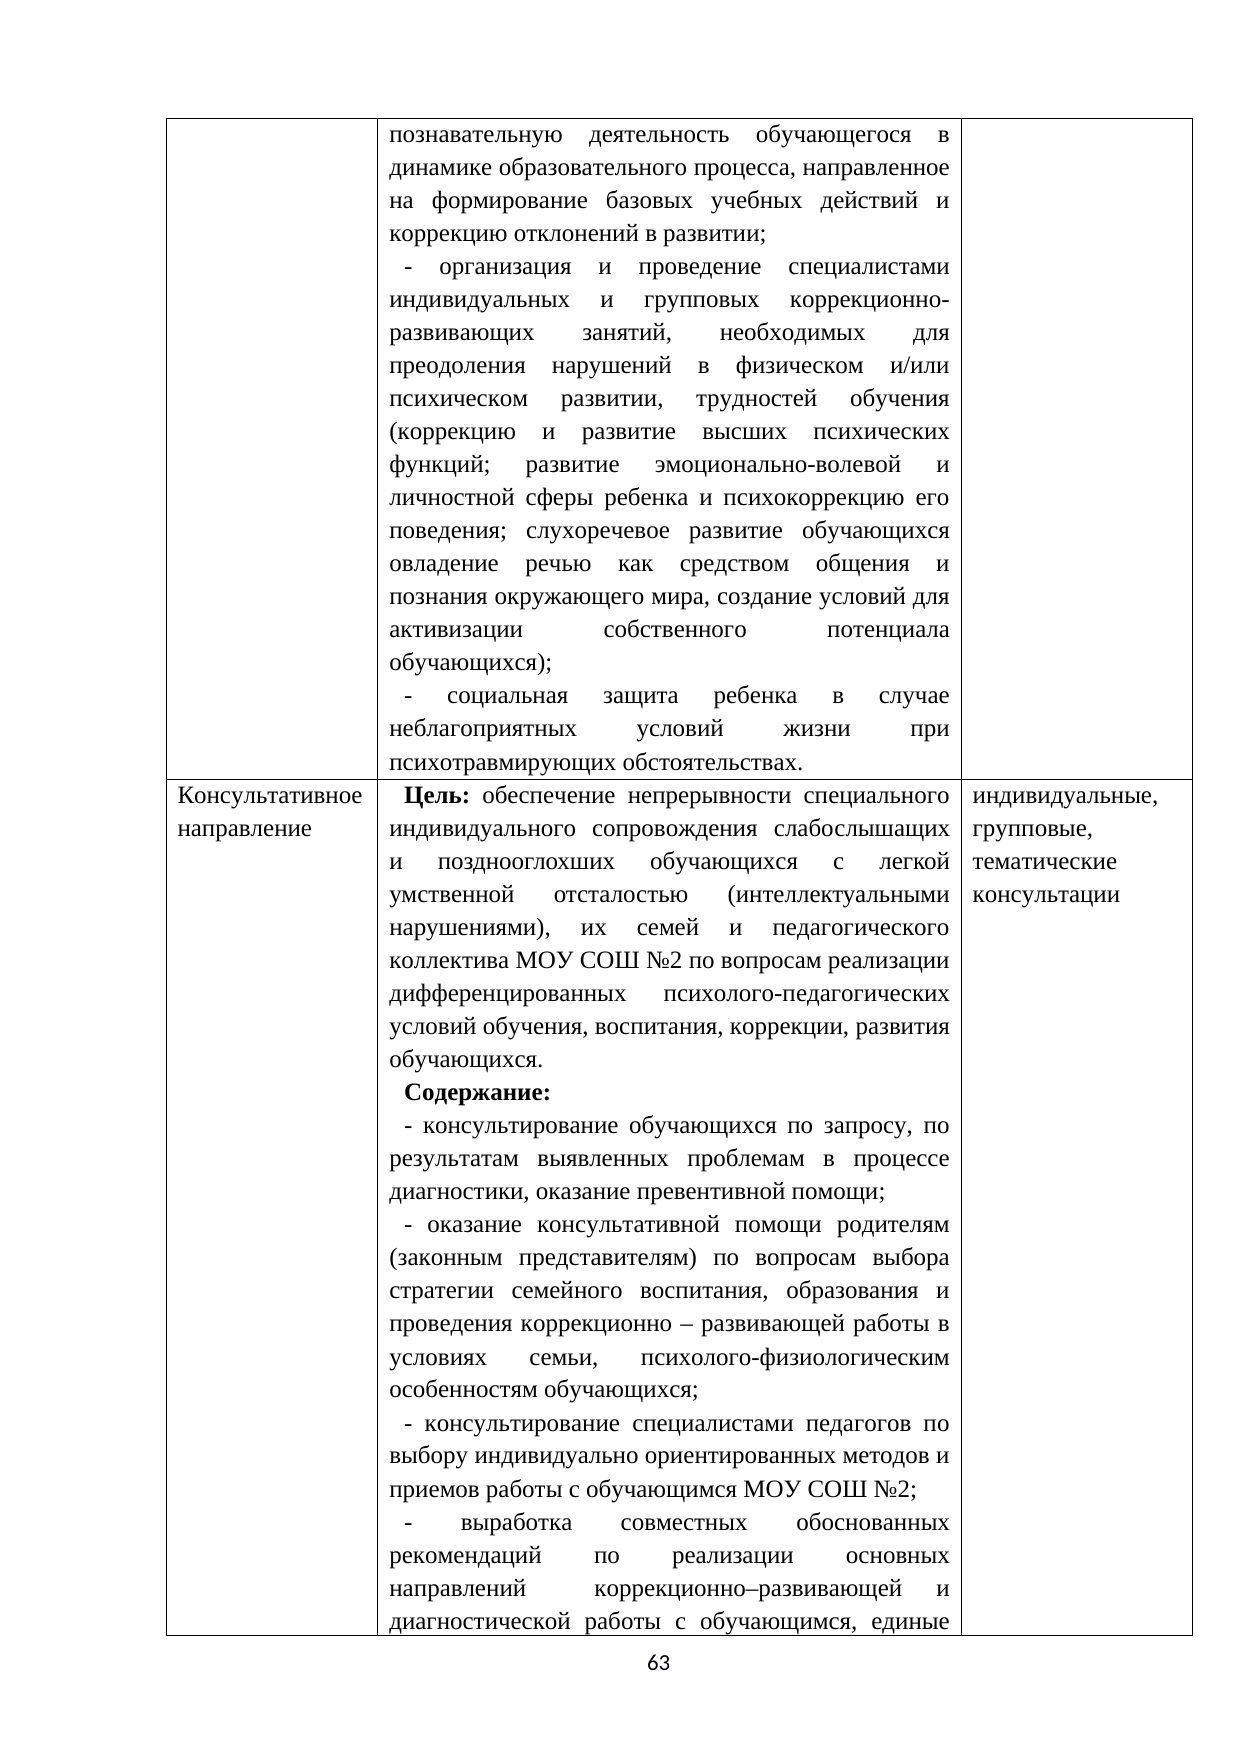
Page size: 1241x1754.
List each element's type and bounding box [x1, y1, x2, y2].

table_cell [378, 119, 961, 779]
table_cell [962, 780, 1192, 1634]
table_cell [167, 119, 377, 779]
table_cell [378, 780, 961, 1634]
table_cell [167, 780, 377, 1634]
table_cell [962, 119, 1192, 779]
